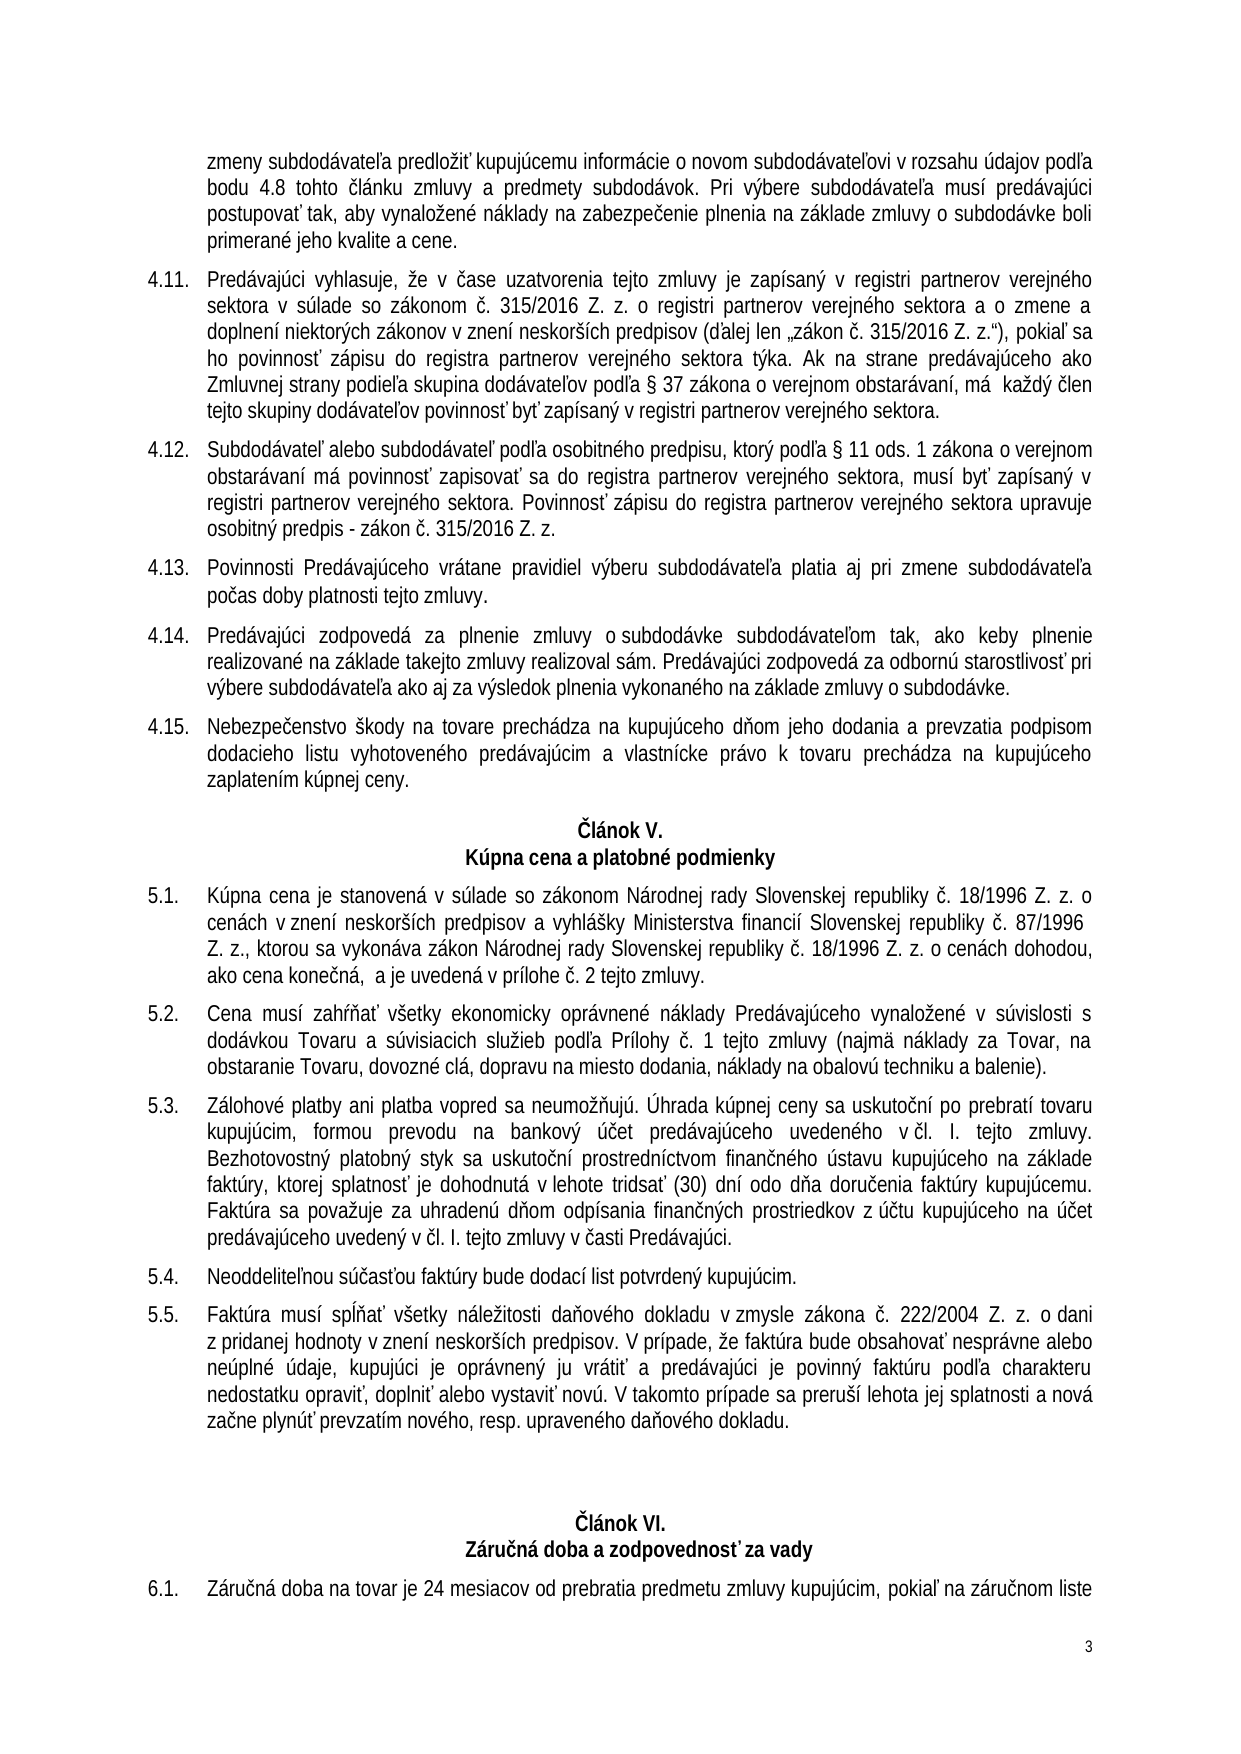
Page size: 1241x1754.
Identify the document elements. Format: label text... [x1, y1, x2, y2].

text Kúpna cena a platobné podmienky [148, 844, 1092, 870]
text Článok V. [148, 817, 1092, 844]
text Záručná doba a zodpovednosť za vady [185, 1536, 1092, 1562]
list Cena musí zahŕňať všetky ekonomicky oprávnené náklady Predávajúceho vynaložené v súvislosti s dodávkou Tovaru a súvisiacich služieb podľa Prílohy č. 1 tejto zmluvy (najmä náklady za Tovar, na obstaranie Tovaru, dovozné clá, dopravu na miesto dodania, náklady na obalovú techniku a balenie). [148, 1000, 1092, 1079]
list Povinnosti Predávajúceho vrátane pravidiel výberu subdodávateľa platia aj pri zmene subdodávateľa počas doby platnosti tejto zmluvy. [148, 554, 1092, 609]
list Subdodávateľ alebo subdodávateľ podľa osobitného predpisu, ktorý podľa § 11 ods. 1 zákona o verejnom obstarávaní má povinnosť zapisovať sa do registra partnerov verejného sektora, musí byť zapísaný v registri partnerov verejného sektora. Povinnosť zápisu do registra partnerov verejného sektora upravuje osobitný predpis - zákon č. 315/2016 Z. z. [148, 436, 1092, 542]
list Zálohové platby ani platba vopred sa neumožňujú. Úhrada kúpnej ceny sa uskutoční po prebratí tovaru kupujúcim, formou prevodu na bankový účet predávajúceho uvedeného v čl. I. tejto zmluvy. Bezhotovostný platobný styk sa uskutoční prostredníctvom finančného ústavu kupujúceho na základe faktúry, ktorej splatnosť je dohodnutá v lehote tridsať (30) dní odo dňa doručenia faktúry kupujúcemu. Faktúra sa považuje za uhradenú dňom odpísania finančných prostriedkov z účtu kupujúceho na účet predávajúceho uvedený v čl. I. tejto zmluvy v časti Predávajúci. [148, 1092, 1092, 1250]
list Predávajúci vyhlasuje, že v čase uzatvorenia tejto zmluvy je zapísaný v registri partnerov verejného sektora v súlade so zákonom č. 315/2016 Z. z. o registri partnerov verejného sektora a o zmene a doplnení niektorých zákonov v znení neskorších predpisov (ďalej len „zákon č. 315/2016 Z. z.“), pokiaľ sa ho povinnosť zápisu do registra partnerov verejného sektora týka. Ak na strane predávajúceho ako Zmluvnej strany podieľa skupina dodávateľov podľa § 37 zákona o verejnom obstarávaní, má každý člen tejto skupiny dodávateľov povinnosť byť zapísaný v registri partnerov verejného sektora. [148, 266, 1092, 424]
list Nebezpečenstvo škody na tovare prechádza na kupujúceho dňom jeho dodania a prevzatia podpisom dodacieho listu vyhotoveného predávajúcim a vlastnícke právo k tovaru prechádza na kupujúceho zaplatením kúpnej ceny. [148, 713, 1092, 792]
list Neoddeliteľnou súčasťou faktúry bude dodací list potvrdený kupujúcim. [148, 1263, 1092, 1289]
list Kúpna cena je stanovená v súlade so zákonom Národnej rady Slovenskej republiky č. 18/1996 Z. z. o cenách v znení neskorších predpisov a vyhlášky Ministerstva financií Slovenskej republiky č. 87/1996 Z. z., ktorou sa vykonáva zákon Národnej rady Slovenskej republiky č. 18/1996 Z. z. o cenách dohodou, ako cena konečná, a je uvedená v prílohe č. 2 tejto zmluvy. [148, 882, 1092, 988]
text Článok VI. [148, 1509, 1092, 1536]
list Predávajúci zodpovedá za plnenie zmluvy o subdodávke subdodávateľom tak, ako keby plnenie realizované na základe takejto zmluvy realizoval sám. Predávajúci zodpovedá za odbornú starostlivosť pri výbere subdodávateľa ako aj za výsledok plnenia vykonaného na základe zmluvy o subdodávke. [148, 622, 1092, 701]
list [148, 1575, 1092, 1601]
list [148, 148, 1092, 253]
list Faktúra musí spĺňať všetky náležitosti daňového dokladu v zmysle zákona č. 222/2004 Z. z. o dani z pridanej hodnoty v znení neskorších predpisov. V prípade, že faktúra bude obsahovať nesprávne alebo neúplné údaje, kupujúci je oprávnený ju vrátiť a predávajúci je povinný faktúru podľa charakteru nedostatku opraviť, doplniť alebo vystaviť novú. V takomto prípade sa preruší lehota jej splatnosti a nová začne plynúť prevzatím nového, resp. upraveného daňového dokladu. [148, 1301, 1092, 1433]
